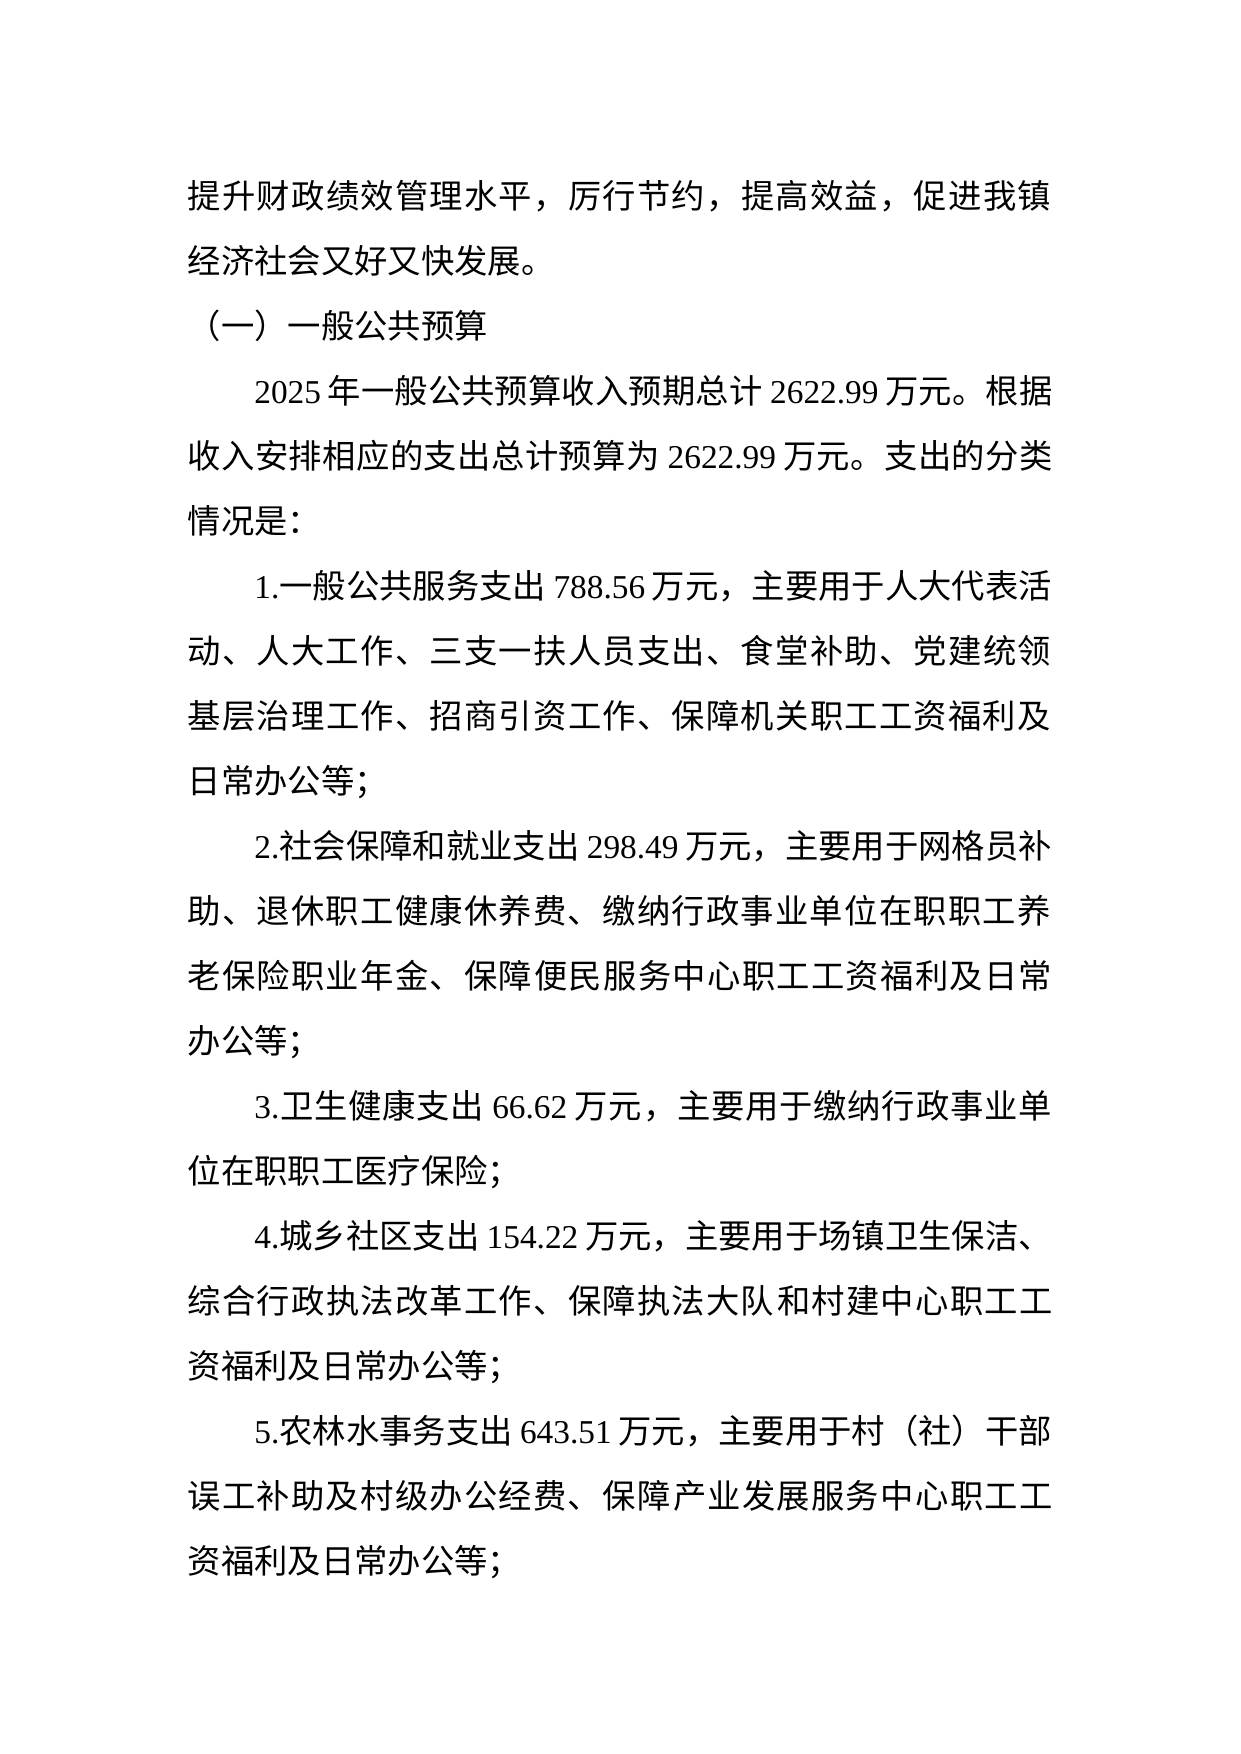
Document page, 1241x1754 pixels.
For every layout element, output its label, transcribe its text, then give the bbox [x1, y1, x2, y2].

text （一）一般公共预算 [187, 292, 1053, 357]
list 1.一般公共服务支出788.56万元，主要用于人大代表活动、人大工作、三支一扶人员支出、食堂补助、党建统领基层治理工作、招商引资工作、保障机关职工工资福利及日常办公等； [187, 552, 1053, 812]
text 2025年一般公共预算收入预期总计2622.99万元。根据收入安排相应的支出总计预算为2622.99万元。支出的分类情况是： [187, 357, 1053, 552]
text 3.卫生健康支出66.62万元，主要用于缴纳行政事业单位在职职工医疗保险； [187, 1072, 1053, 1202]
text 5.农林水事务支出643.51万元，主要用于村（社）干部误工补助及村级办公经费、保障产业发展服务中心职工工资福利及日常办公等； [187, 1397, 1053, 1592]
text 4.城乡社区支出154.22万元，主要用于场镇卫生保洁、综合行政执法改革工作、保障执法大队和村建中心职工工资福利及日常办公等； [187, 1202, 1053, 1397]
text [187, 162, 1053, 292]
text 2.社会保障和就业支出298.49万元，主要用于网格员补助、退休职工健康休养费、缴纳行政事业单位在职职工养老保险职业年金、保障便民服务中心职工工资福利及日常办公等； [187, 812, 1053, 1072]
